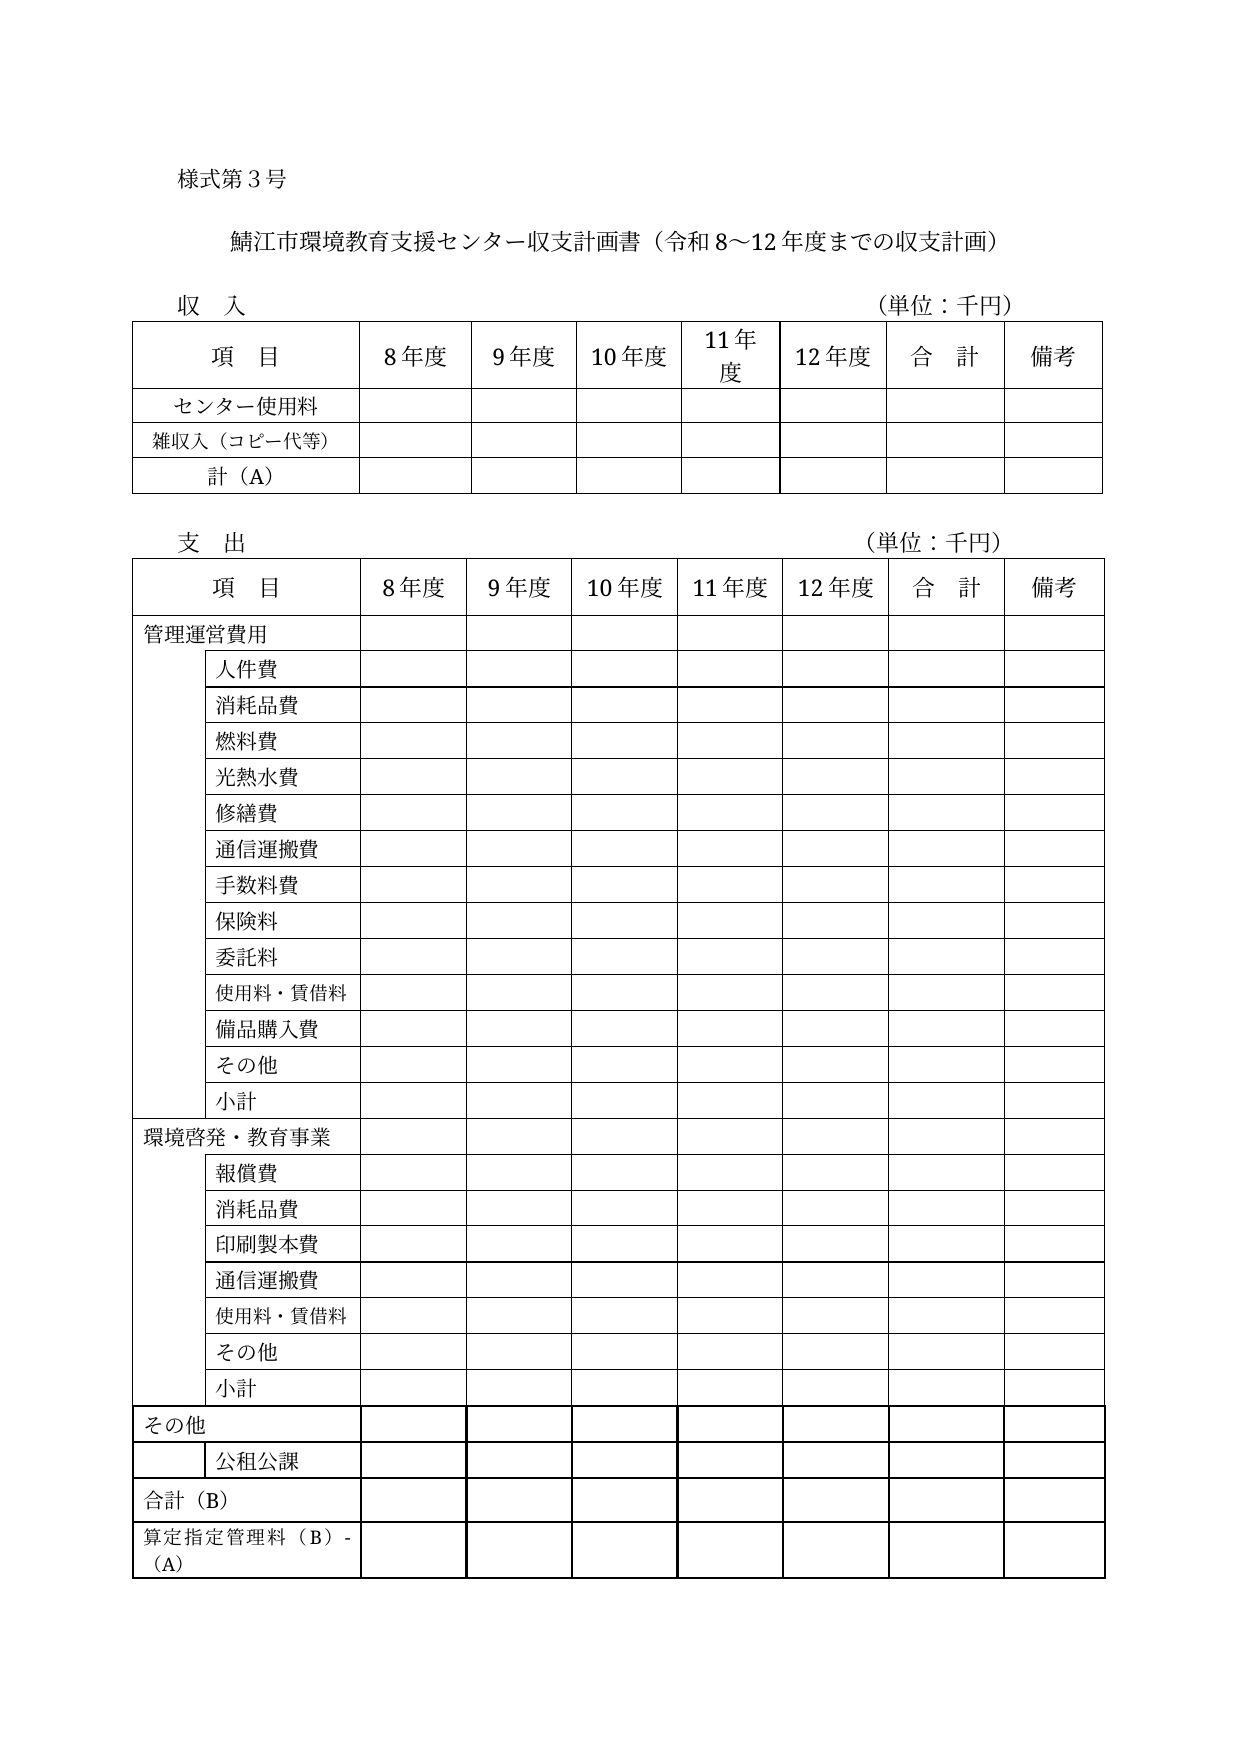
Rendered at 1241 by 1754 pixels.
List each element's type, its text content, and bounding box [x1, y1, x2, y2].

table_cell [467, 1370, 571, 1405]
table_cell 印刷製本費 [206, 1226, 360, 1261]
table_cell [678, 1191, 782, 1225]
table_cell [783, 1370, 888, 1405]
table_cell [361, 723, 466, 758]
table_cell [678, 651, 782, 686]
table_cell [781, 458, 886, 492]
table_cell [1005, 1011, 1104, 1046]
table_cell [783, 867, 888, 902]
table_cell [362, 1479, 465, 1521]
table_cell [572, 1226, 677, 1261]
table_cell [678, 1226, 782, 1261]
table_cell [572, 903, 677, 938]
table_cell [360, 389, 471, 422]
table_cell その他 [206, 1047, 360, 1082]
table_header 11年度 [682, 322, 779, 388]
table_cell 小計 [206, 1083, 360, 1118]
table_cell [577, 458, 681, 492]
text 支 出 （単位：千円） [177, 525, 1063, 558]
table_cell センター使用料 [133, 389, 359, 422]
table_cell [467, 1226, 571, 1261]
table_cell [362, 1407, 465, 1441]
table_cell [678, 867, 782, 902]
text 様式第３号 [177, 162, 1063, 194]
table_header 8年度 [361, 559, 466, 614]
table_cell [781, 389, 886, 422]
table_cell 環境啓発・教育事業 [133, 1119, 360, 1153]
table_cell [781, 423, 886, 457]
table_cell [361, 1011, 466, 1046]
table_cell [361, 903, 466, 938]
text 鯖江市環境教育支援センター収支計画書（令和8～12年度までの収支計画） [177, 224, 1063, 257]
table_cell [360, 458, 471, 492]
table_cell [890, 1443, 1003, 1477]
table_cell [467, 1155, 571, 1189]
table_cell [678, 1119, 782, 1153]
table_cell [573, 1443, 676, 1477]
table_cell [783, 831, 888, 866]
table_cell [467, 723, 571, 758]
table_cell [889, 1263, 1004, 1297]
table_cell [1005, 867, 1104, 902]
table_cell 使用料・賃借料 [206, 975, 360, 1010]
table_cell [678, 1298, 782, 1333]
table_cell [890, 1479, 1003, 1521]
table_cell [783, 651, 888, 686]
table_cell [889, 975, 1004, 1010]
table_cell [1005, 1298, 1104, 1333]
table_cell [678, 975, 782, 1010]
table_cell [467, 1083, 571, 1118]
table_cell [1005, 1263, 1104, 1297]
table_cell [679, 1407, 782, 1441]
table_cell [467, 1047, 571, 1082]
table_cell [467, 651, 571, 686]
table_cell [1005, 1407, 1104, 1441]
table_cell 報償費 [206, 1155, 360, 1189]
table_cell [572, 651, 677, 686]
table_cell 通信運搬費 [206, 831, 360, 866]
table_cell [360, 423, 471, 457]
table_cell [467, 795, 571, 830]
table_cell [1005, 389, 1102, 422]
table_cell [572, 1370, 677, 1405]
table_cell [572, 723, 677, 758]
table_cell [472, 458, 576, 492]
table_cell [678, 688, 782, 722]
table_cell [678, 1047, 782, 1082]
table_cell [889, 1083, 1004, 1118]
table_cell 消耗品費 [206, 1191, 360, 1225]
table_cell [361, 1370, 466, 1405]
table_cell [467, 831, 571, 866]
table_header 合 計 [889, 559, 1004, 614]
table_cell [678, 1334, 782, 1369]
table_cell [467, 616, 571, 650]
table_cell [362, 1523, 465, 1577]
table_cell [468, 1523, 571, 1577]
table_cell [890, 1407, 1003, 1441]
table_cell [572, 1011, 677, 1046]
table_header 12年度 [783, 559, 888, 614]
table_cell [1005, 1479, 1104, 1521]
table_cell [467, 1119, 571, 1153]
table_cell [572, 1119, 677, 1153]
table_cell 算定指定管理料（B）-（A） [134, 1523, 360, 1577]
table_cell [572, 1191, 677, 1225]
table_cell [361, 616, 466, 650]
table_cell [889, 903, 1004, 938]
table_cell [783, 1083, 888, 1118]
table_cell [1005, 1334, 1104, 1369]
table_cell [678, 795, 782, 830]
table_cell [889, 1334, 1004, 1369]
table_cell [1005, 759, 1104, 794]
table_cell [362, 1443, 465, 1477]
table_cell [467, 867, 571, 902]
table_cell その他 [206, 1334, 360, 1369]
table_cell 保険料 [206, 903, 360, 938]
table_cell [1005, 975, 1104, 1010]
table_cell [678, 1370, 782, 1405]
table_cell [783, 1298, 888, 1333]
table_cell その他 [134, 1407, 360, 1441]
table_cell [1005, 939, 1104, 974]
table_cell [1005, 1443, 1104, 1477]
table_cell [887, 458, 1004, 492]
table_cell [467, 1263, 571, 1297]
table_header 11年度 [678, 559, 782, 614]
table_cell [889, 759, 1004, 794]
table_cell [572, 831, 677, 866]
table_cell [887, 423, 1004, 457]
table_cell [1005, 651, 1104, 686]
table_cell [467, 759, 571, 794]
table_cell [889, 939, 1004, 974]
table_cell [467, 1011, 571, 1046]
table_cell [682, 423, 779, 457]
table_cell [361, 1298, 466, 1333]
table_cell [783, 903, 888, 938]
table_cell 光熱水費 [206, 759, 360, 794]
table_cell [1005, 1523, 1104, 1577]
table_cell [467, 688, 571, 722]
table_cell [889, 1047, 1004, 1082]
table_cell [678, 939, 782, 974]
table_cell [468, 1407, 571, 1441]
table_cell [467, 1334, 571, 1369]
table_cell 管理運営費用 [133, 616, 360, 650]
table_cell [361, 1155, 466, 1189]
table_cell [572, 616, 677, 650]
table_header 合 計 [887, 322, 1004, 388]
table_cell [1005, 1083, 1104, 1118]
table_cell [889, 1011, 1004, 1046]
table_cell [1005, 1370, 1104, 1405]
table_cell [577, 423, 681, 457]
table_cell [678, 723, 782, 758]
table_cell [889, 723, 1004, 758]
table_cell [133, 650, 205, 1118]
table_cell [1005, 1226, 1104, 1261]
table_header 9年度 [467, 559, 571, 614]
table_cell [783, 975, 888, 1010]
table_cell [784, 1407, 888, 1441]
table_header 備考 [1005, 322, 1102, 388]
table_cell [784, 1443, 888, 1477]
table_cell 手数料費 [206, 867, 360, 902]
table_cell [572, 1334, 677, 1369]
table_cell [361, 1119, 466, 1153]
table_cell [472, 389, 576, 422]
table_cell [472, 423, 576, 457]
table_cell [361, 1083, 466, 1118]
table_cell [577, 389, 681, 422]
table_cell [678, 1263, 782, 1297]
table_cell [783, 1047, 888, 1082]
table_cell [573, 1479, 676, 1521]
table_cell [1005, 903, 1104, 938]
table_header 10年度 [577, 322, 681, 388]
table_cell [572, 1263, 677, 1297]
table_header 8年度 [360, 322, 471, 388]
table_cell [889, 867, 1004, 902]
table_cell [678, 616, 782, 650]
table_cell [682, 389, 779, 422]
table_cell [889, 688, 1004, 722]
table_cell [682, 458, 779, 492]
table_cell [679, 1523, 782, 1577]
table_cell [361, 795, 466, 830]
table_cell [361, 867, 466, 902]
table_cell [889, 1226, 1004, 1261]
table_cell [783, 616, 888, 650]
table_cell [468, 1479, 571, 1521]
table_cell [361, 688, 466, 722]
table_cell [572, 1155, 677, 1189]
table_cell [887, 389, 1004, 422]
table_cell [783, 1119, 888, 1153]
table_cell [361, 831, 466, 866]
table_header 10年度 [572, 559, 677, 614]
table_cell [467, 939, 571, 974]
table_cell 小計 [206, 1370, 360, 1405]
table_header 9年度 [472, 322, 576, 388]
table_cell 人件費 [206, 651, 360, 686]
table_cell [1005, 1191, 1104, 1225]
table_cell [1005, 1047, 1104, 1082]
table_cell [678, 1011, 782, 1046]
table_cell [361, 759, 466, 794]
table_cell 雑収入（コピー代等） [133, 423, 359, 457]
table_cell [1005, 688, 1104, 722]
table_cell [889, 651, 1004, 686]
table_cell [133, 1154, 205, 1405]
table_cell [783, 759, 888, 794]
table_cell [889, 616, 1004, 650]
table_cell [783, 939, 888, 974]
table_cell [361, 1047, 466, 1082]
table_cell [678, 1155, 782, 1189]
table_cell [678, 759, 782, 794]
table_cell [889, 1191, 1004, 1225]
table_header 項 目 [133, 322, 359, 388]
table_cell [679, 1443, 782, 1477]
table_cell [679, 1479, 782, 1521]
table_cell [1005, 616, 1104, 650]
table_cell [889, 795, 1004, 830]
table_cell 合計（B） [134, 1479, 360, 1521]
table_cell [467, 1298, 571, 1333]
table_cell 消耗品費 [206, 688, 360, 722]
table_cell 燃料費 [206, 723, 360, 758]
table_cell [889, 1119, 1004, 1153]
table_cell [678, 1083, 782, 1118]
table_cell [572, 1083, 677, 1118]
table_cell [783, 795, 888, 830]
table_cell [467, 975, 571, 1010]
table_header 備考 [1005, 559, 1104, 614]
table_cell 委託料 [206, 939, 360, 974]
table_cell [572, 975, 677, 1010]
table_cell [361, 975, 466, 1010]
table_cell [572, 688, 677, 722]
table_cell [573, 1523, 676, 1577]
table_cell [784, 1523, 888, 1577]
table_cell 計（A） [133, 458, 359, 492]
table_cell [361, 651, 466, 686]
table_cell [784, 1479, 888, 1521]
table_cell [467, 903, 571, 938]
table_cell [572, 1298, 677, 1333]
table_cell [890, 1523, 1003, 1577]
table_cell 備品購入費 [206, 1011, 360, 1046]
table_cell [678, 903, 782, 938]
table_cell [361, 1334, 466, 1369]
table_cell [783, 1226, 888, 1261]
table_cell [889, 1155, 1004, 1189]
table_header 12年度 [781, 322, 886, 388]
table_cell [361, 1191, 466, 1225]
table_cell [889, 1298, 1004, 1333]
table_cell [572, 867, 677, 902]
table_cell [1005, 1155, 1104, 1189]
table_cell [783, 1191, 888, 1225]
table_cell [889, 831, 1004, 866]
table_cell [1005, 458, 1102, 492]
text 収 入 （単位：千円） [177, 288, 1063, 321]
table_cell [572, 1047, 677, 1082]
table_cell [467, 1191, 571, 1225]
table_cell [1005, 423, 1102, 457]
table_cell [361, 1263, 466, 1297]
table_cell [573, 1407, 676, 1441]
table_cell [572, 795, 677, 830]
table_cell 修繕費 [206, 795, 360, 830]
table_cell 通信運搬費 [206, 1263, 360, 1297]
table_cell [783, 1263, 888, 1297]
table_cell [1005, 723, 1104, 758]
table_cell [572, 939, 677, 974]
table_cell [678, 831, 782, 866]
table_cell [361, 1226, 466, 1261]
table_cell [1005, 831, 1104, 866]
table_cell [1005, 795, 1104, 830]
table_cell [1005, 1119, 1104, 1153]
table_cell 公租公課 [206, 1443, 360, 1477]
table_cell [572, 759, 677, 794]
table_cell [783, 1155, 888, 1189]
table_cell [889, 1370, 1004, 1405]
table_cell [783, 1011, 888, 1046]
table_cell [783, 723, 888, 758]
table_cell [783, 688, 888, 722]
table_cell [361, 939, 466, 974]
table_cell 使用料・賃借料 [206, 1298, 360, 1333]
table_cell [783, 1334, 888, 1369]
table_header 項 目 [133, 559, 360, 614]
table_cell [468, 1443, 571, 1477]
table_cell [134, 1443, 204, 1477]
